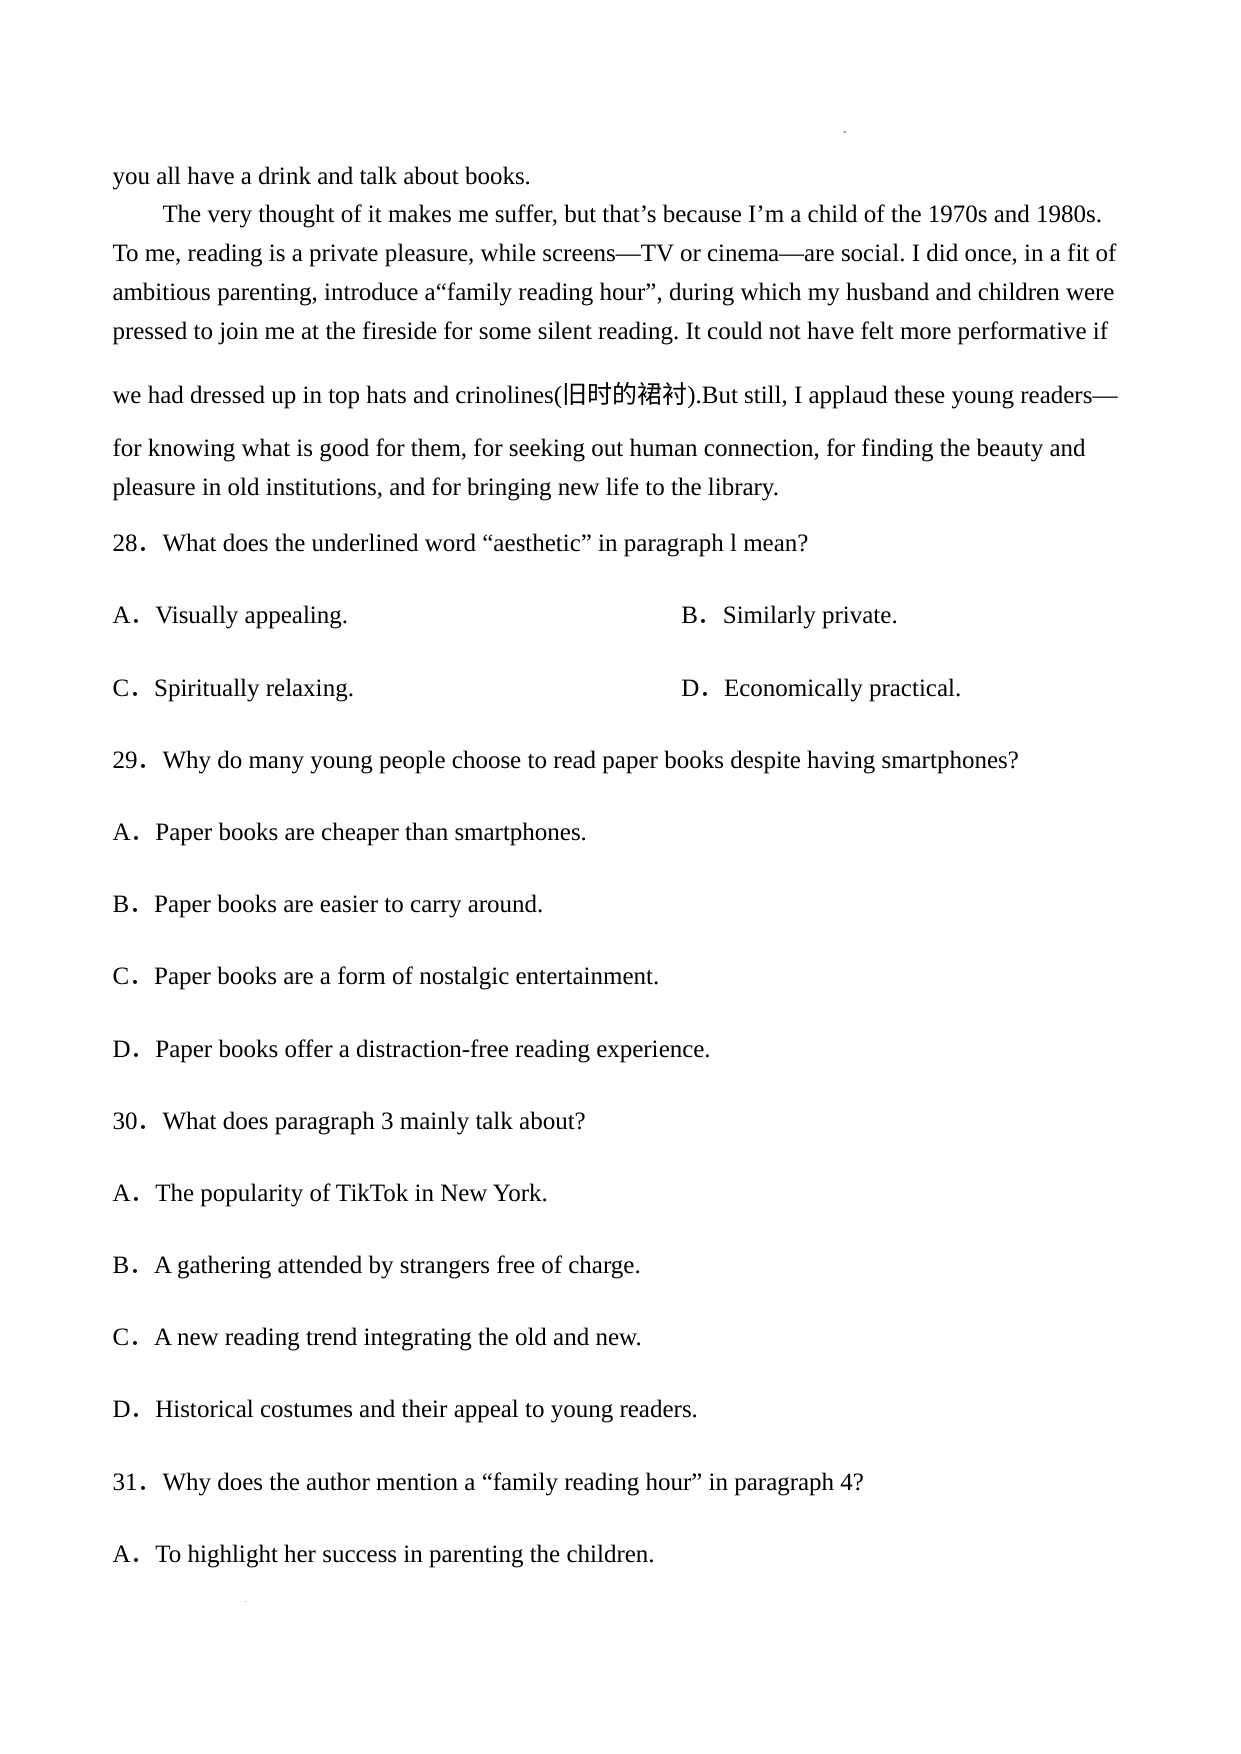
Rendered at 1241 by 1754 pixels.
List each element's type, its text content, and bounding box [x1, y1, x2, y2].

text D．Paper books offer a distraction-free reading experience. [112, 1014, 1128, 1079]
text A．To highlight her success in parenting the children. [112, 1519, 1128, 1584]
text B．Paper books are easier to carry around. [112, 869, 1128, 934]
text B．A gathering attended by strangers free of charge. [112, 1230, 1128, 1295]
text 28．What does the underlined word “aesthetic” in paragraph l mean? [112, 508, 1128, 573]
text A．The popularity of TikTok in New York. [112, 1158, 1128, 1223]
text C．Spiritually relaxing. D．Economically practical. [112, 653, 1128, 718]
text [112, 159, 1128, 192]
text D．Historical costumes and their appeal to young readers. [112, 1374, 1128, 1439]
text C．Paper books are a form of nostalgic entertainment. [112, 941, 1128, 1006]
text A．Paper books are cheaper than smartphones. [112, 797, 1128, 862]
text 30．What does paragraph 3 mainly talk about? [112, 1086, 1128, 1151]
text A．Visually appealing. B．Similarly private. [112, 581, 1128, 646]
text 29．Why do many young people choose to read paper books despite having smartphones? [112, 725, 1128, 790]
text 31．Why does the author mention a “family reading hour” in paragraph 4? [112, 1447, 1128, 1512]
text The very thought of it makes me suffer, but that’s because I’m a child of the 1970s and 1980s. To me, reading is a private pleasure, while screens—TV or cinema—are social. I did once, in a fit of ambitious parenting, introduce a“family reading hour”, during which my husband and children were pressed to join me at the fireside for some silent reading. It could not have felt more performative if we had dressed up in top hats and crinolines(旧时的裙衬).But still, I applaud these young readers—for knowing what is good for them, for seeking out human connection, for finding the beauty and pleasure in old institutions, and for bringing new life to the library. [112, 197, 1128, 503]
text C．A new reading trend integrating the old and new. [112, 1302, 1128, 1367]
